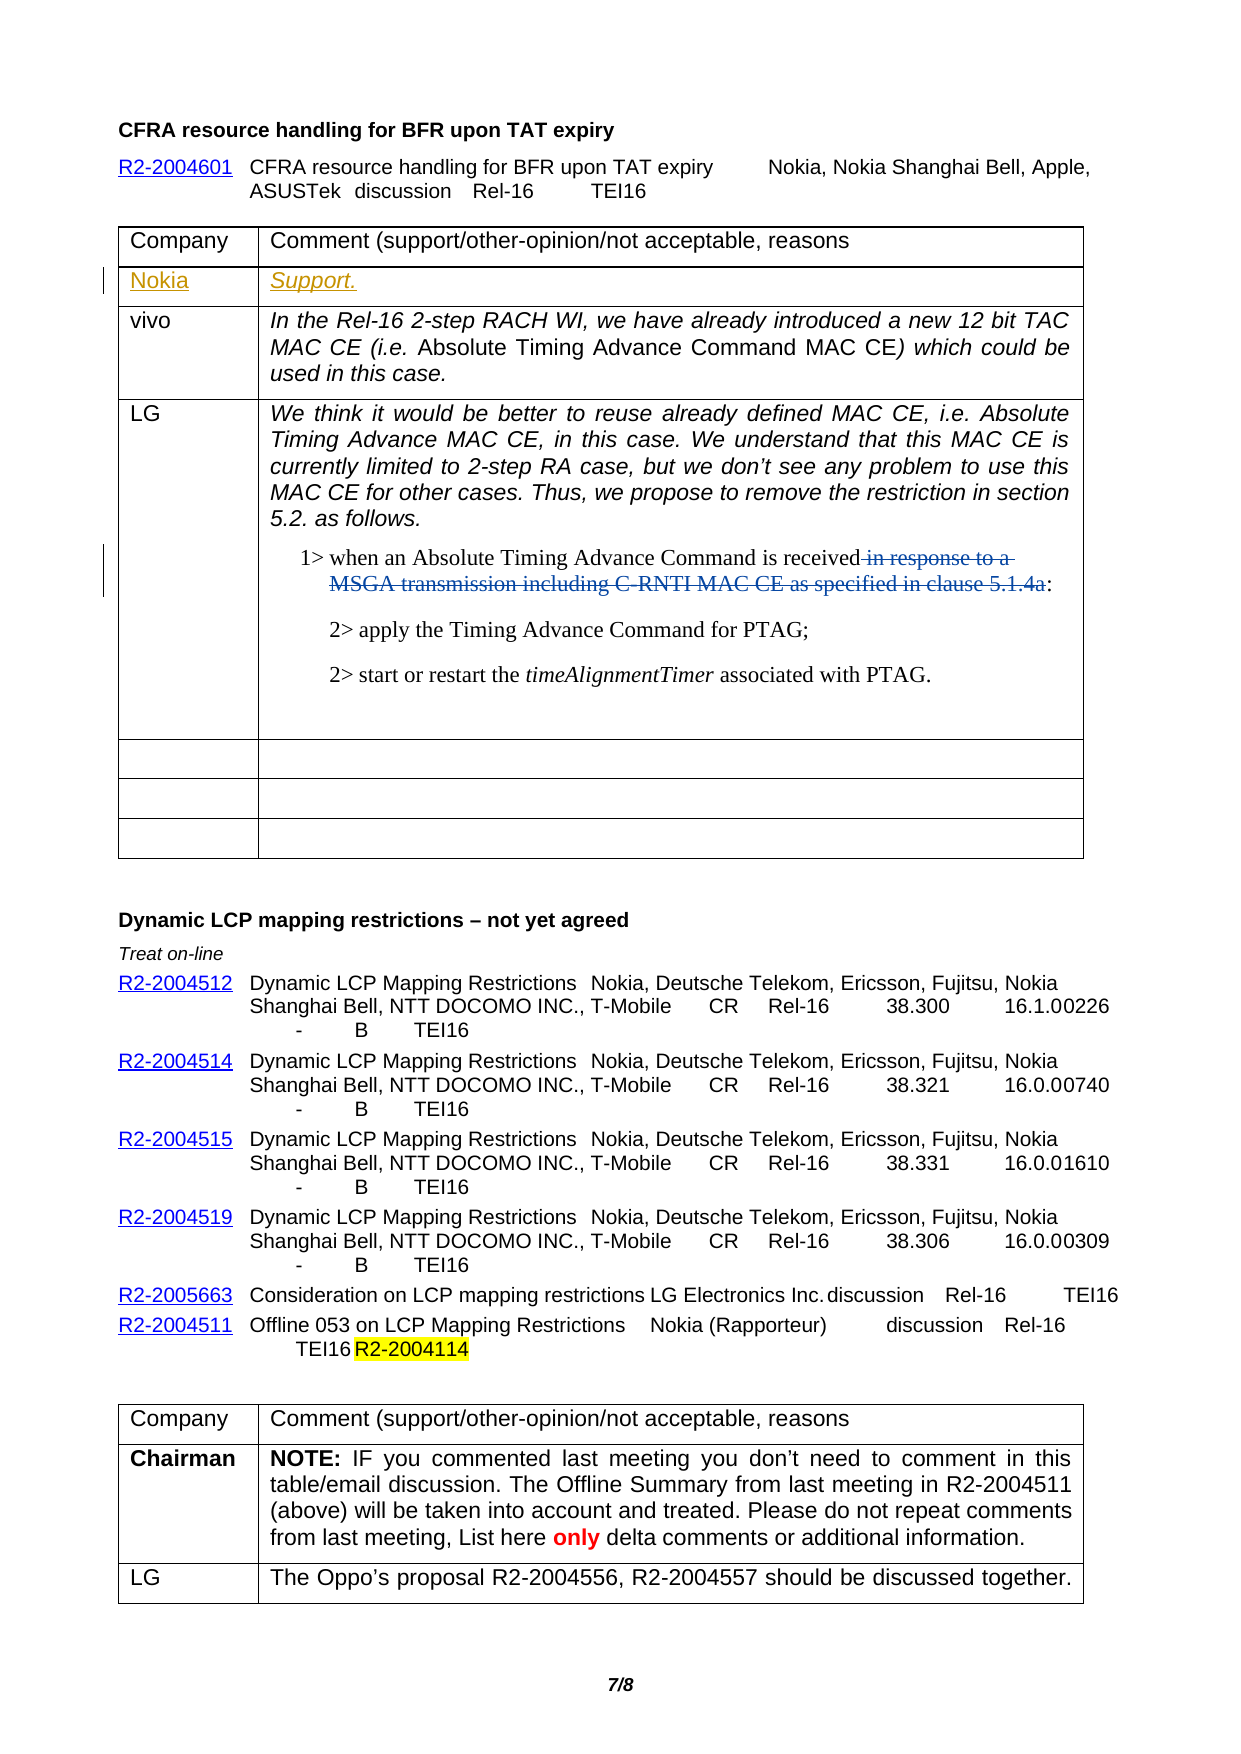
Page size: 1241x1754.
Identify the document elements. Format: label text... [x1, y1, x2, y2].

title R2-2004519 Dynamic LCP Mapping Restrictions Nokia, Deutsche Telekom, Ericsson, Fujitsu, Nokia Shanghai Bell, NTT DOCOMO INC., T-Mobile CR Rel-16 38.306 16.0.0 0309 - B TEI16 [118, 1205, 1122, 1277]
table_header Company [119, 1405, 258, 1444]
text Dynamic LCP mapping restrictions – not yet agreed [118, 908, 1122, 932]
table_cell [259, 1564, 1083, 1602]
table_cell We think it would be better to reuse already defined MAC CE, i.e. Absolute Timing Advance MAC CE, in this case. We understand that this MAC CE is currently limited to 2-step RA case, but we don’t see any problem to use this MAC CE for other cases. Thus, we propose to remove the restriction in section 5.2. as follows. 1> when an Absolute Timing Advance Command is received: 2> apply the Timing Advance Command for PTAG; 2> start or restart the timeAlignmentTimer associated with PTAG. [259, 400, 1083, 738]
title R2-2005663 Consideration on LCP mapping restrictions LG Electronics Inc. discussion Rel-16 TEI16 [118, 1283, 1122, 1307]
table_header Comment (support/other-opinion/not acceptable, reasons [259, 1405, 1083, 1444]
table_cell [259, 779, 1083, 818]
table_cell NOTE: IF you commented last meeting you don’t need to comment in this table/email discussion. The Offline Summary from last meeting in R2-2004511 (above) will be taken into account and treated. Please do not repeat comments from last meeting, List here only delta comments or additional information. [259, 1445, 1083, 1563]
title R2-2004511 Offline 053 on LCP Mapping Restrictions Nokia (Rapporteur) discussion Rel-16 TEI16 R2-2004114 [118, 1313, 1122, 1361]
title R2-2004514 Dynamic LCP Mapping Restrictions Nokia, Deutsche Telekom, Ericsson, Fujitsu, Nokia Shanghai Bell, NTT DOCOMO INC., T-Mobile CR Rel-16 38.321 16.0.0 0740 - B TEI16 [118, 1048, 1122, 1120]
table_cell [119, 740, 258, 778]
table_cell [119, 268, 258, 306]
table_cell In the Rel-16 2-step RACH WI, we have already introduced a new 12 bit TAC MAC CE (i.e. Absolute Timing Advance Command MAC CE) which could be used in this case. [259, 307, 1083, 399]
table_cell [259, 740, 1083, 778]
title R2-2004515 Dynamic LCP Mapping Restrictions Nokia, Deutsche Telekom, Ericsson, Fujitsu, Nokia Shanghai Bell, NTT DOCOMO INC., T-Mobile CR Rel-16 38.331 16.0.0 1610 - B TEI16 [118, 1127, 1122, 1198]
table_cell [259, 819, 1083, 858]
table_cell vivo [119, 307, 258, 399]
table_cell [119, 819, 258, 858]
text CFRA resource handling for BFR upon TAT expiry [118, 118, 1122, 142]
table_cell LG [119, 1564, 258, 1602]
title R2-2004512 Dynamic LCP Mapping Restrictions Nokia, Deutsche Telekom, Ericsson, Fujitsu, Nokia Shanghai Bell, NTT DOCOMO INC., T-Mobile CR Rel-16 38.300 16.1.0 0226 - B TEI16 [118, 970, 1122, 1042]
title R2-2004601 CFRA resource handling for BFR upon TAT expiry Nokia, Nokia Shanghai Bell, Apple, ASUSTek discussion Rel-16 TEI16 [118, 154, 1122, 202]
table_cell Chairman [119, 1445, 258, 1563]
table_cell [119, 779, 258, 818]
table_header Company [119, 228, 258, 266]
table_header Comment (support/other-opinion/not acceptable, reasons [259, 228, 1083, 266]
table_cell [259, 268, 1083, 306]
table_cell LG [119, 400, 258, 738]
text Treat on-line [118, 942, 1122, 964]
